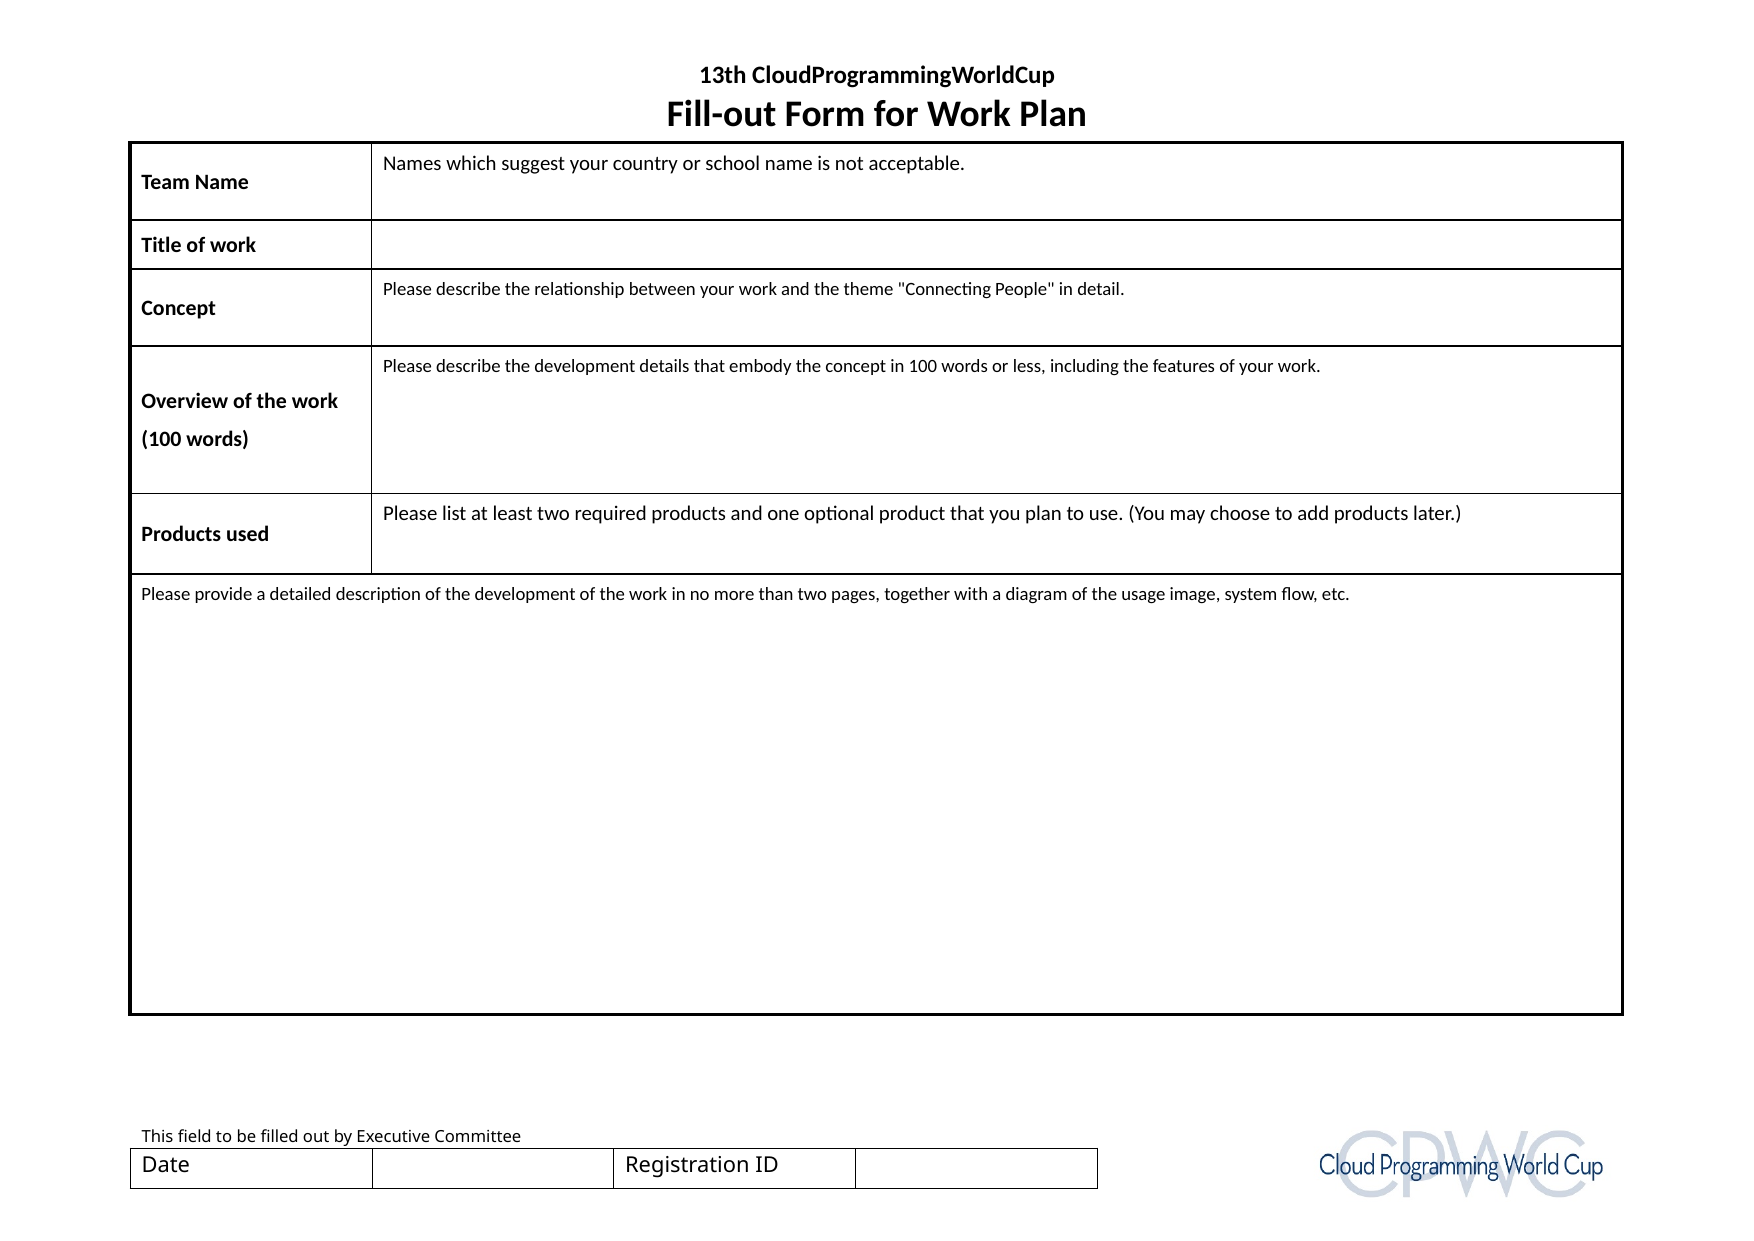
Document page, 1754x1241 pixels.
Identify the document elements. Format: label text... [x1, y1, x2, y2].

table_cell Please describe the relationship between your work and the theme "Connecting People" in detail. [372, 270, 1621, 345]
table_cell Please provide a detailed description of the development of the work in no more than two pages, together with a diagram of the usage image, system flow, etc. [132, 575, 1621, 1012]
table_cell Title of work [132, 221, 371, 268]
table_cell [372, 221, 1621, 268]
table_header Team Name [132, 144, 371, 219]
table_cell Please list at least two required products and one optional product that you plan to use. (You may choose to add products later.) [372, 494, 1621, 573]
table_header Names which suggest your country or school name is not acceptable. [372, 144, 1621, 219]
table_cell Please describe the development details that embody the concept in 100 words or less, including the features of your work. [372, 347, 1621, 493]
table_cell Products used [132, 494, 371, 573]
table_cell Concept [132, 270, 371, 345]
table_cell Overview of the work (100 words) [132, 347, 371, 493]
picture [1303, 1125, 1618, 1202]
